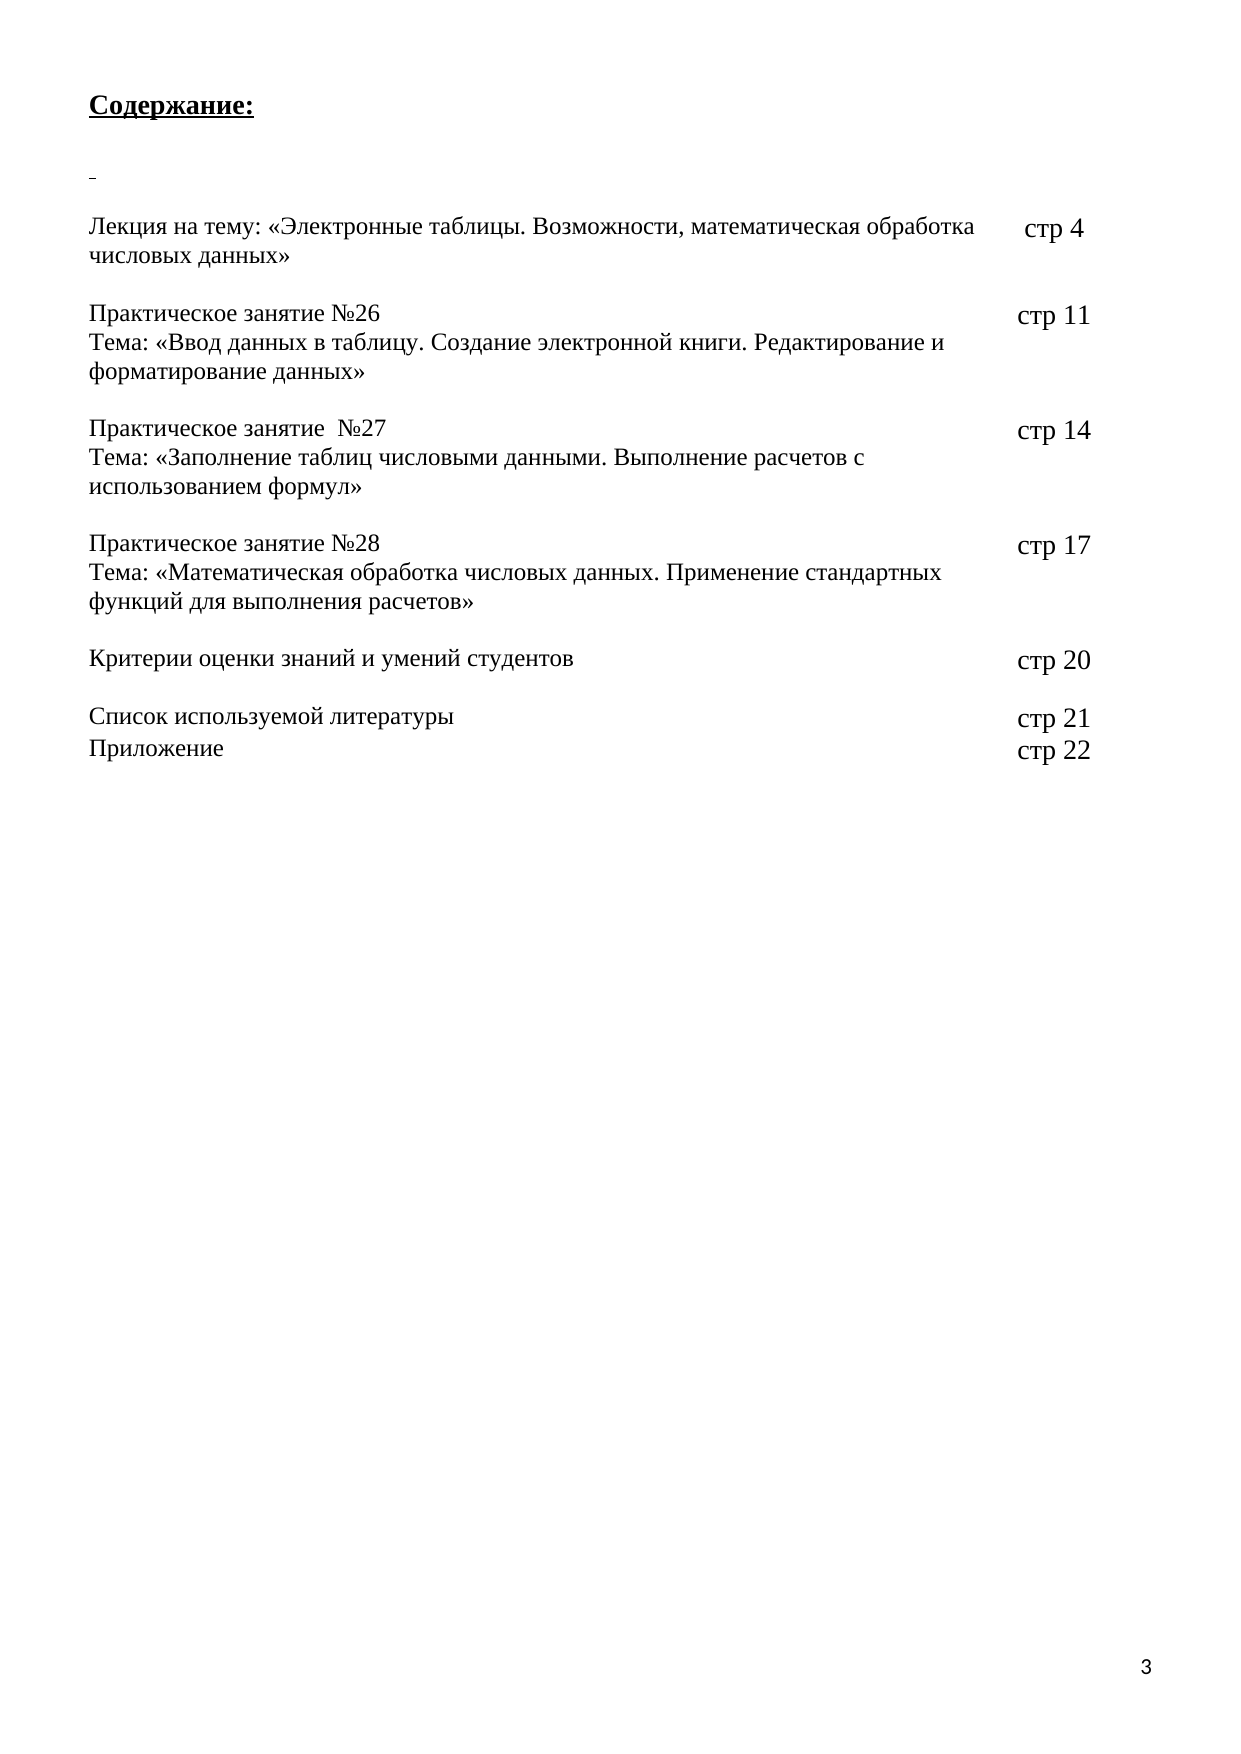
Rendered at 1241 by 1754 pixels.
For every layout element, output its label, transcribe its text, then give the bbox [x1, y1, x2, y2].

table_cell стр 11 [989, 298, 1119, 413]
table_cell Список используемой литературы [78, 701, 989, 733]
table_header стр 4 [989, 211, 1119, 298]
table_header Лекция на тему: «Электронные таблицы. Возможности, математическая обработка числовых данных» [78, 211, 989, 298]
text Содержание: [89, 88, 1152, 121]
table_cell Критерии оценки знаний и умений студентов [78, 643, 989, 701]
table_cell Практическое занятие №27 Тема: «Заполнение таблиц числовыми данными. Выполнение расчетов с использованием формул» [78, 413, 989, 528]
table_cell стр 21 [989, 701, 1119, 733]
table_cell Практическое занятие №28 Тема: «Математическая обработка числовых данных. Применение стандартных функций для выполнения расчетов» [78, 528, 989, 643]
table_cell стр 14 [989, 413, 1119, 528]
table_cell Практическое занятие №26 Тема: «Ввод данных в таблицу. Создание электронной книги. Редактирование и форматирование данных» [78, 298, 989, 413]
table_cell стр 22 [989, 733, 1119, 766]
table_cell Приложение [78, 733, 989, 766]
table_cell стр 17 [989, 528, 1119, 643]
table_cell стр 20 [989, 643, 1119, 701]
